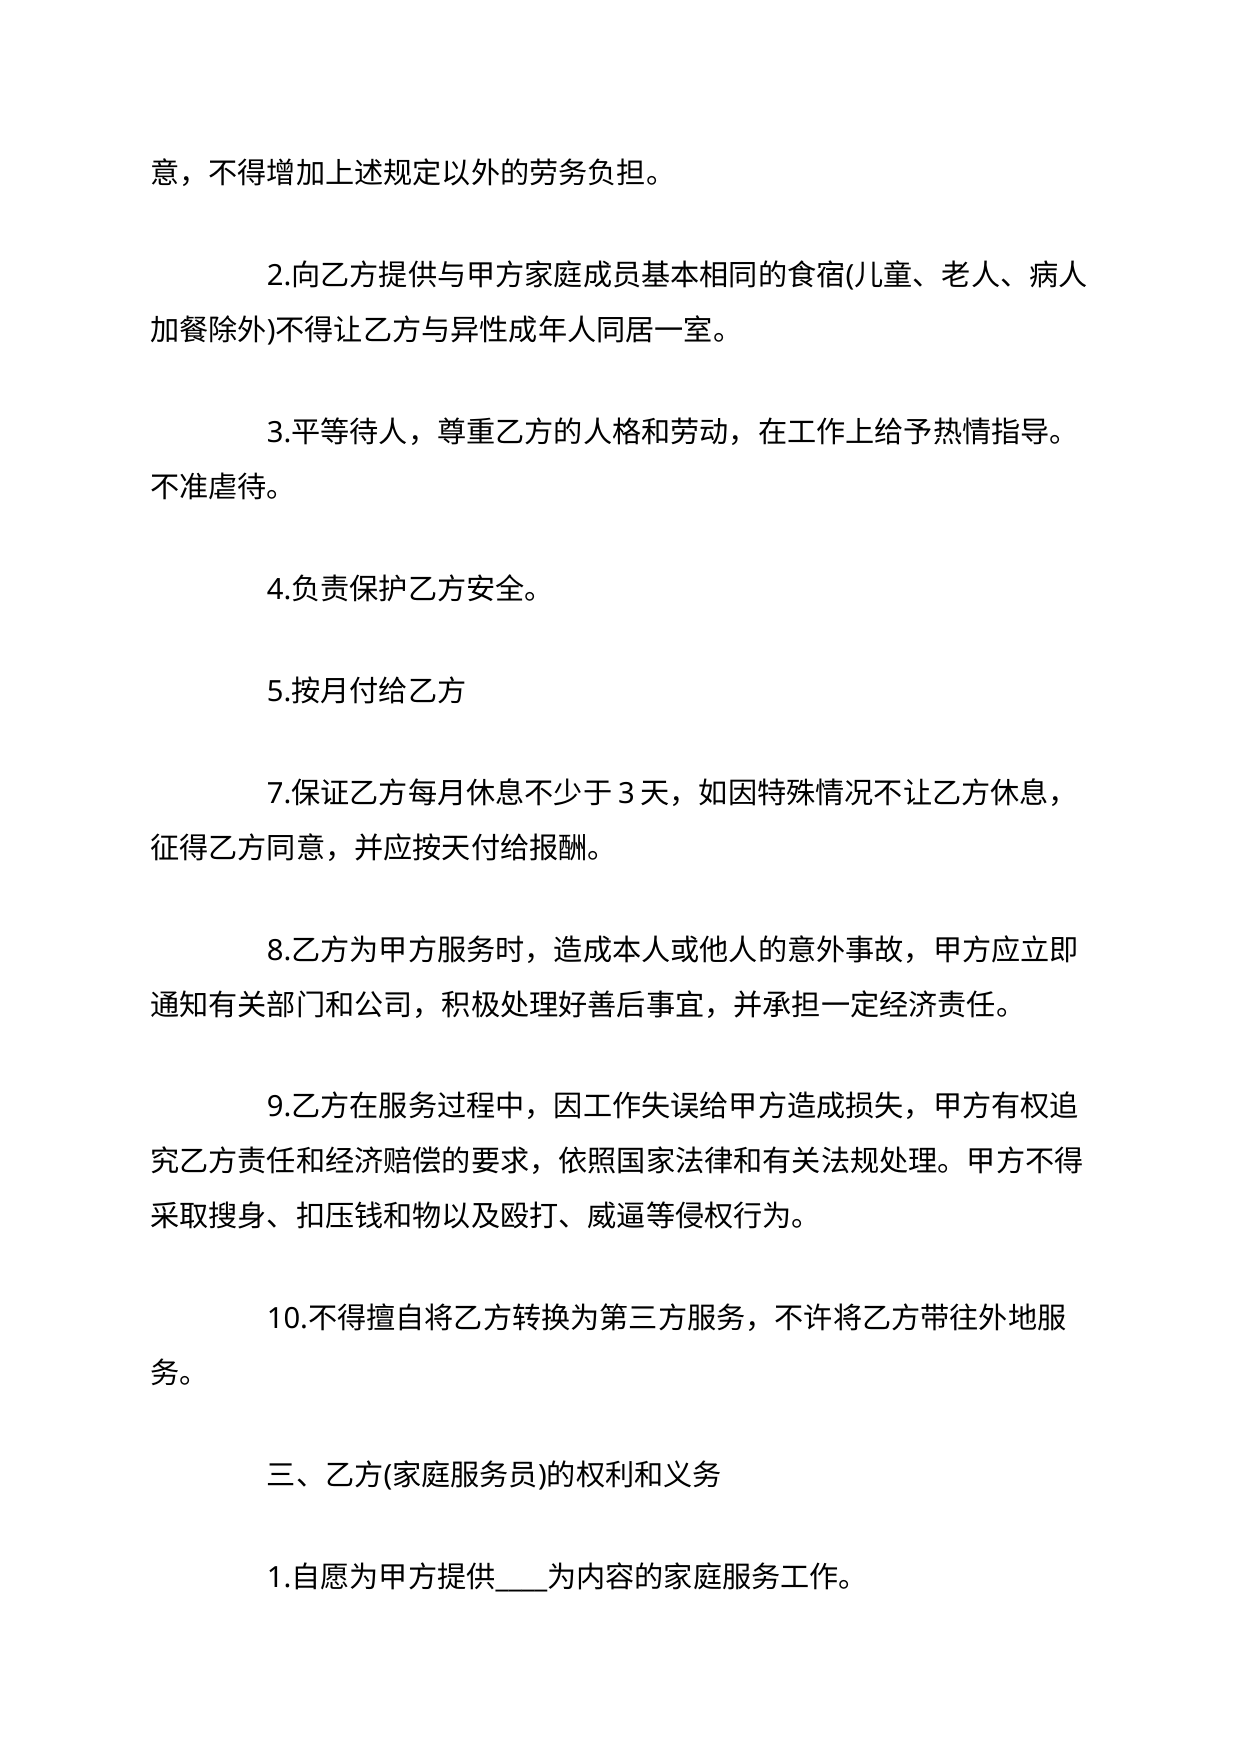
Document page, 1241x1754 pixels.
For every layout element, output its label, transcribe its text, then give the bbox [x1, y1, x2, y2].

text 9.乙方在服务过程中，因工作失误给甲方造成损失，甲方有权追究乙方责任和经济赔偿的要求，依照国家法律和有关法规处理。甲方不得采取搜身、扣压钱和物以及殴打、威逼等侵权行为。 [150, 1083, 1090, 1235]
text 8.乙方为甲方服务时，造成本人或他人的意外事故，甲方应立即通知有关部门和公司，积极处理好善后事宜，并承担一定经济责任。 [150, 926, 1090, 1023]
text 1.自愿为甲方提供____为内容的家庭服务工作。 [150, 1553, 1090, 1596]
text 2.向乙方提供与甲方家庭成员基本相同的食宿(儿童、老人、病人加餐除外)不得让乙方与异性成年人同居一室。 [150, 252, 1090, 349]
text 三、乙方(家庭服务员)的权利和义务 [150, 1451, 1090, 1494]
text 5.按月付给乙方 [150, 667, 1090, 710]
text 4.负责保护乙方安全。 [150, 566, 1090, 608]
text 7.保证乙方每月休息不少于3天，如因特殊情况不让乙方休息，征得乙方同意，并应按天付给报酬。 [150, 769, 1090, 867]
text 3.平等待人，尊重乙方的人格和劳动，在工作上给予热情指导。不准虐待。 [150, 409, 1090, 506]
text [150, 150, 1090, 192]
text 10.不得擅自将乙方转换为第三方服务，不许将乙方带往外地服务。 [150, 1295, 1090, 1392]
